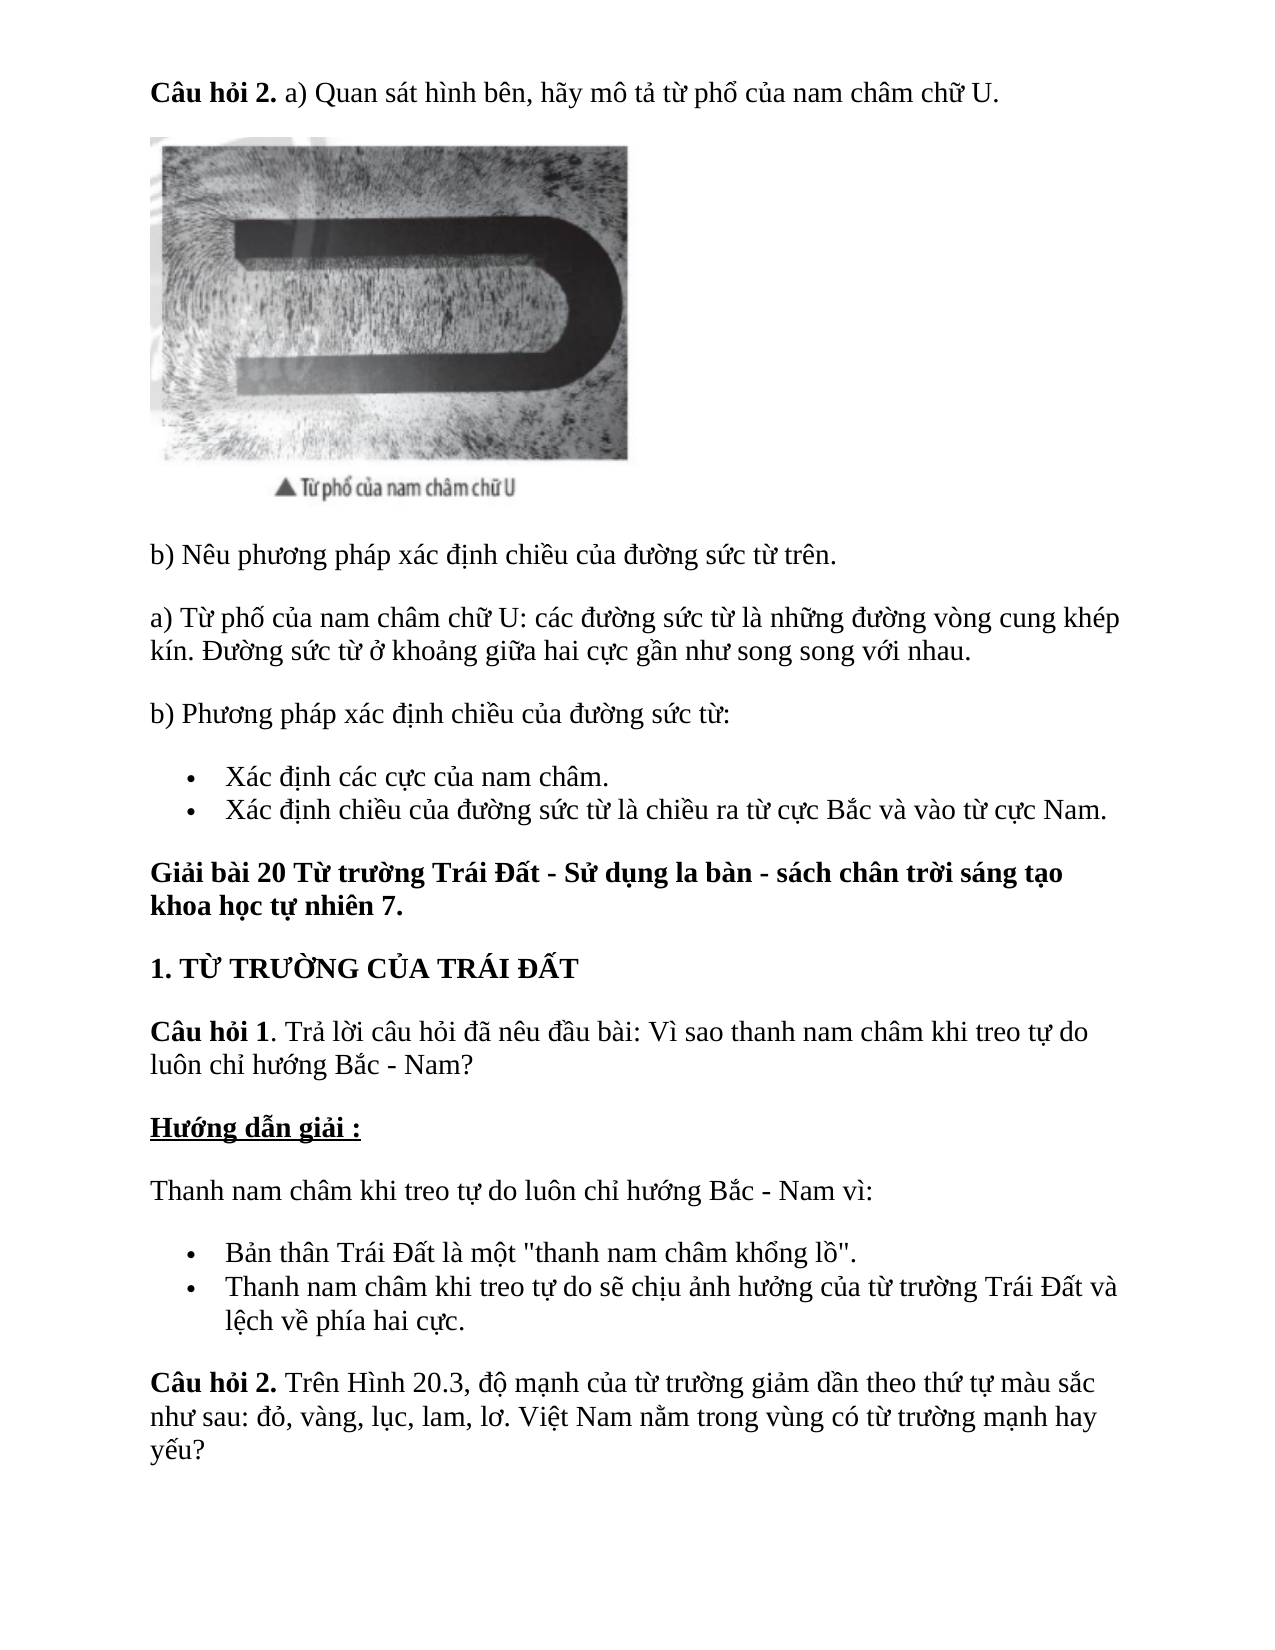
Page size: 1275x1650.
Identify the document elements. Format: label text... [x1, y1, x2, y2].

text b) Nêu phương pháp xác định chiều của đường sức từ trên. [150, 537, 1125, 571]
text 1. TỪ TRƯỜNG CỦA TRÁI ĐẤT [150, 951, 1125, 985]
text Giải bài 20 Từ trường Trái Đất - Sử dụng la bàn - sách chân trời sáng tạo khoa học tự nhiên 7. [150, 855, 1125, 922]
list Bản thân Trái Đất là một "thanh nam châm khổng lồ". [187, 1236, 1125, 1269]
text b) Phương pháp xác định chiều của đường sức từ: [150, 696, 1125, 729]
text Câu hỏi 1. Trả lời câu hỏi đã nêu đầu bài: Vì sao thanh nam châm khi treo tự do luôn chỉ hướng Bắc - Nam? [150, 1014, 1125, 1081]
list Xác định các cực của nam châm. [187, 759, 1125, 792]
picture [150, 137, 645, 508]
list Xác định chiều của đường sức từ là chiều ra từ cực Bắc và vào từ cực Nam. [187, 792, 1125, 826]
text Thanh nam châm khi treo tự do luôn chỉ hướng Bắc - Nam vì: [150, 1173, 1125, 1206]
text Câu hỏi 2. a) Quan sát hình bên, hãy mô tả từ phổ của nam châm chữ U. [150, 75, 1125, 108]
text Câu hỏi 2. Trên Hình 20.3, độ mạnh của từ trường giảm dần theo thứ tự màu sắc như sau: đỏ, vàng, lục, lam, lơ. Việt Nam nằm trong vùng có từ trường mạnh hay yếu? [150, 1365, 1125, 1466]
text Hướng dẫn giải : [150, 1110, 1125, 1144]
list Thanh nam châm khi treo tự do sẽ chịu ảnh hưởng của từ trường Trái Đất và lệch về phía hai cực. [187, 1269, 1125, 1336]
text a) Từ phố của nam châm chữ U: các đường sức từ là những đường vòng cung khép kín. Đường sức từ ở khoảng giữa hai cực gần như song song với nhau. [150, 600, 1125, 667]
